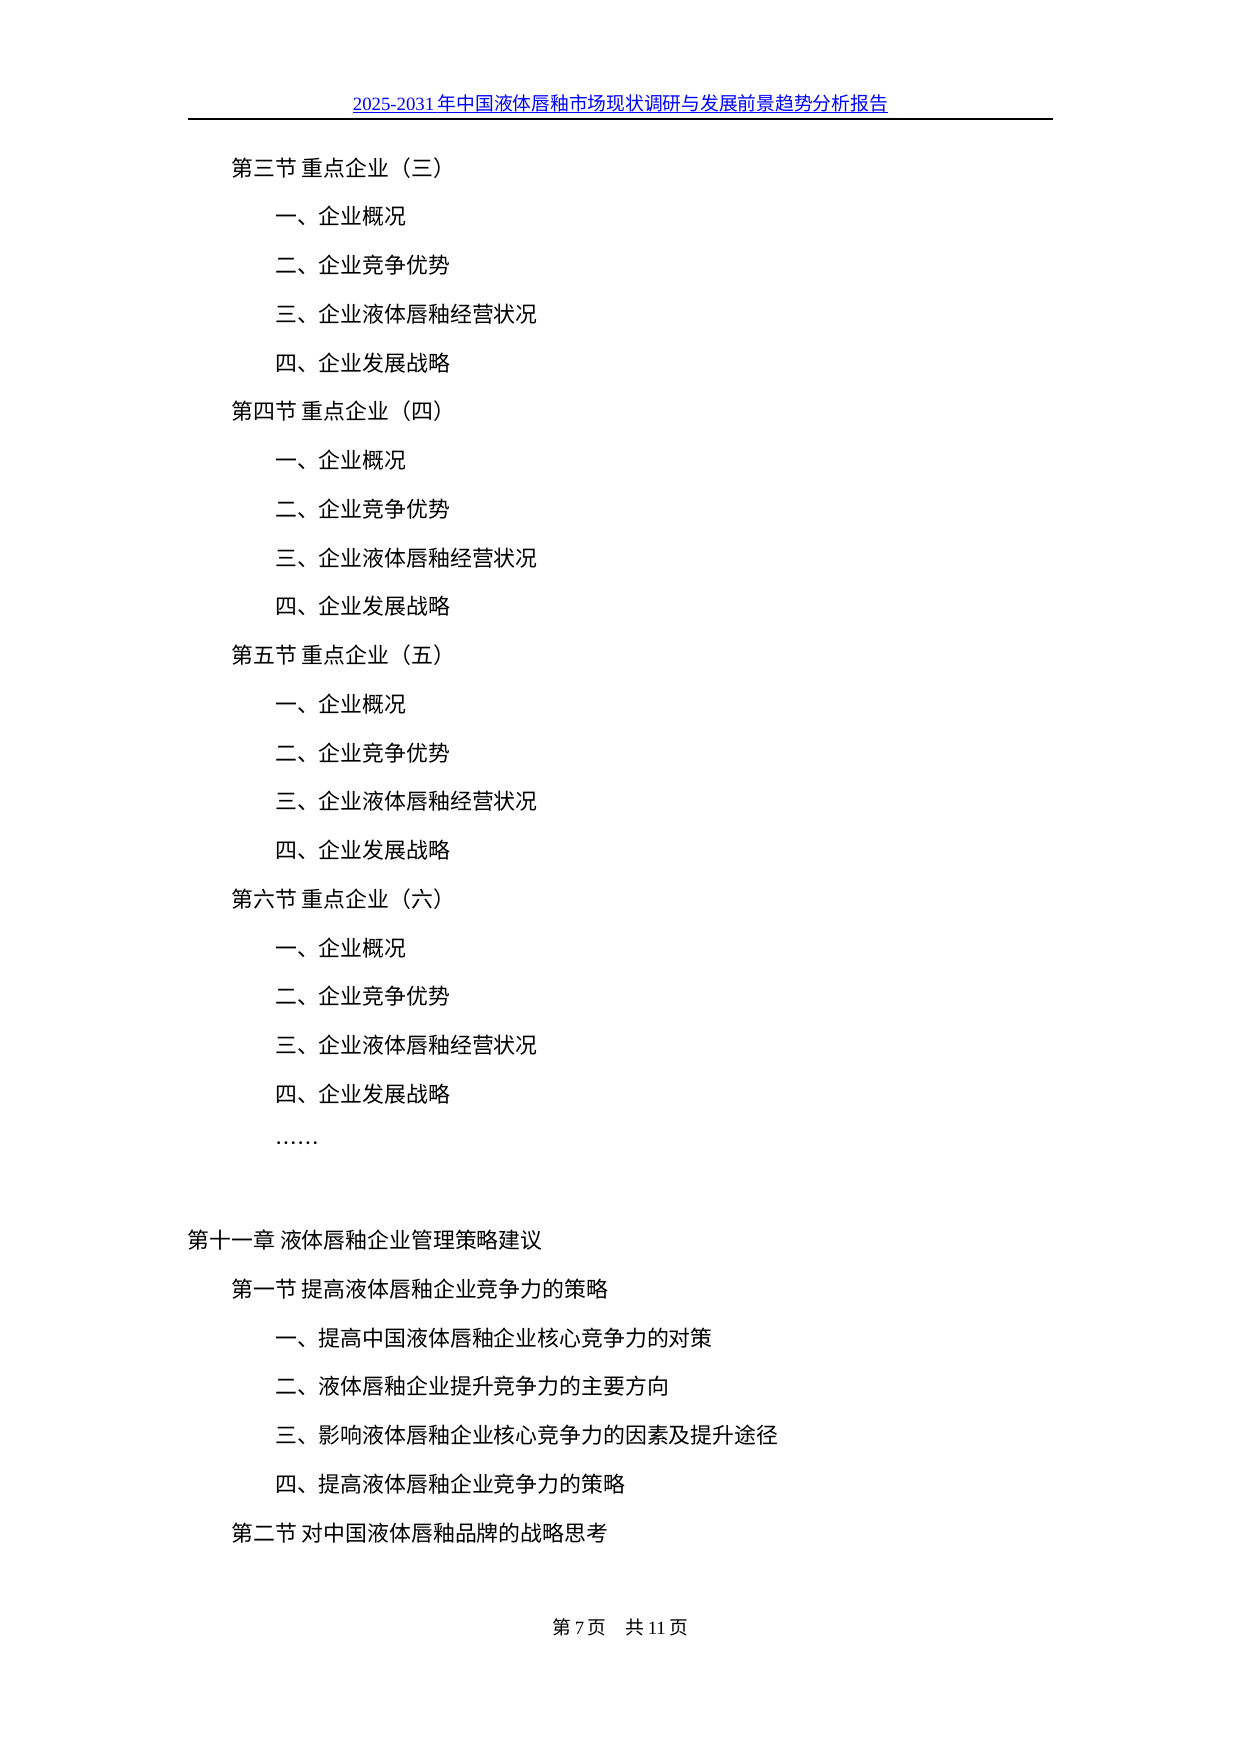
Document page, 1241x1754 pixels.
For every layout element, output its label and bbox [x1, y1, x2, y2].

text [187, 150, 1053, 1548]
